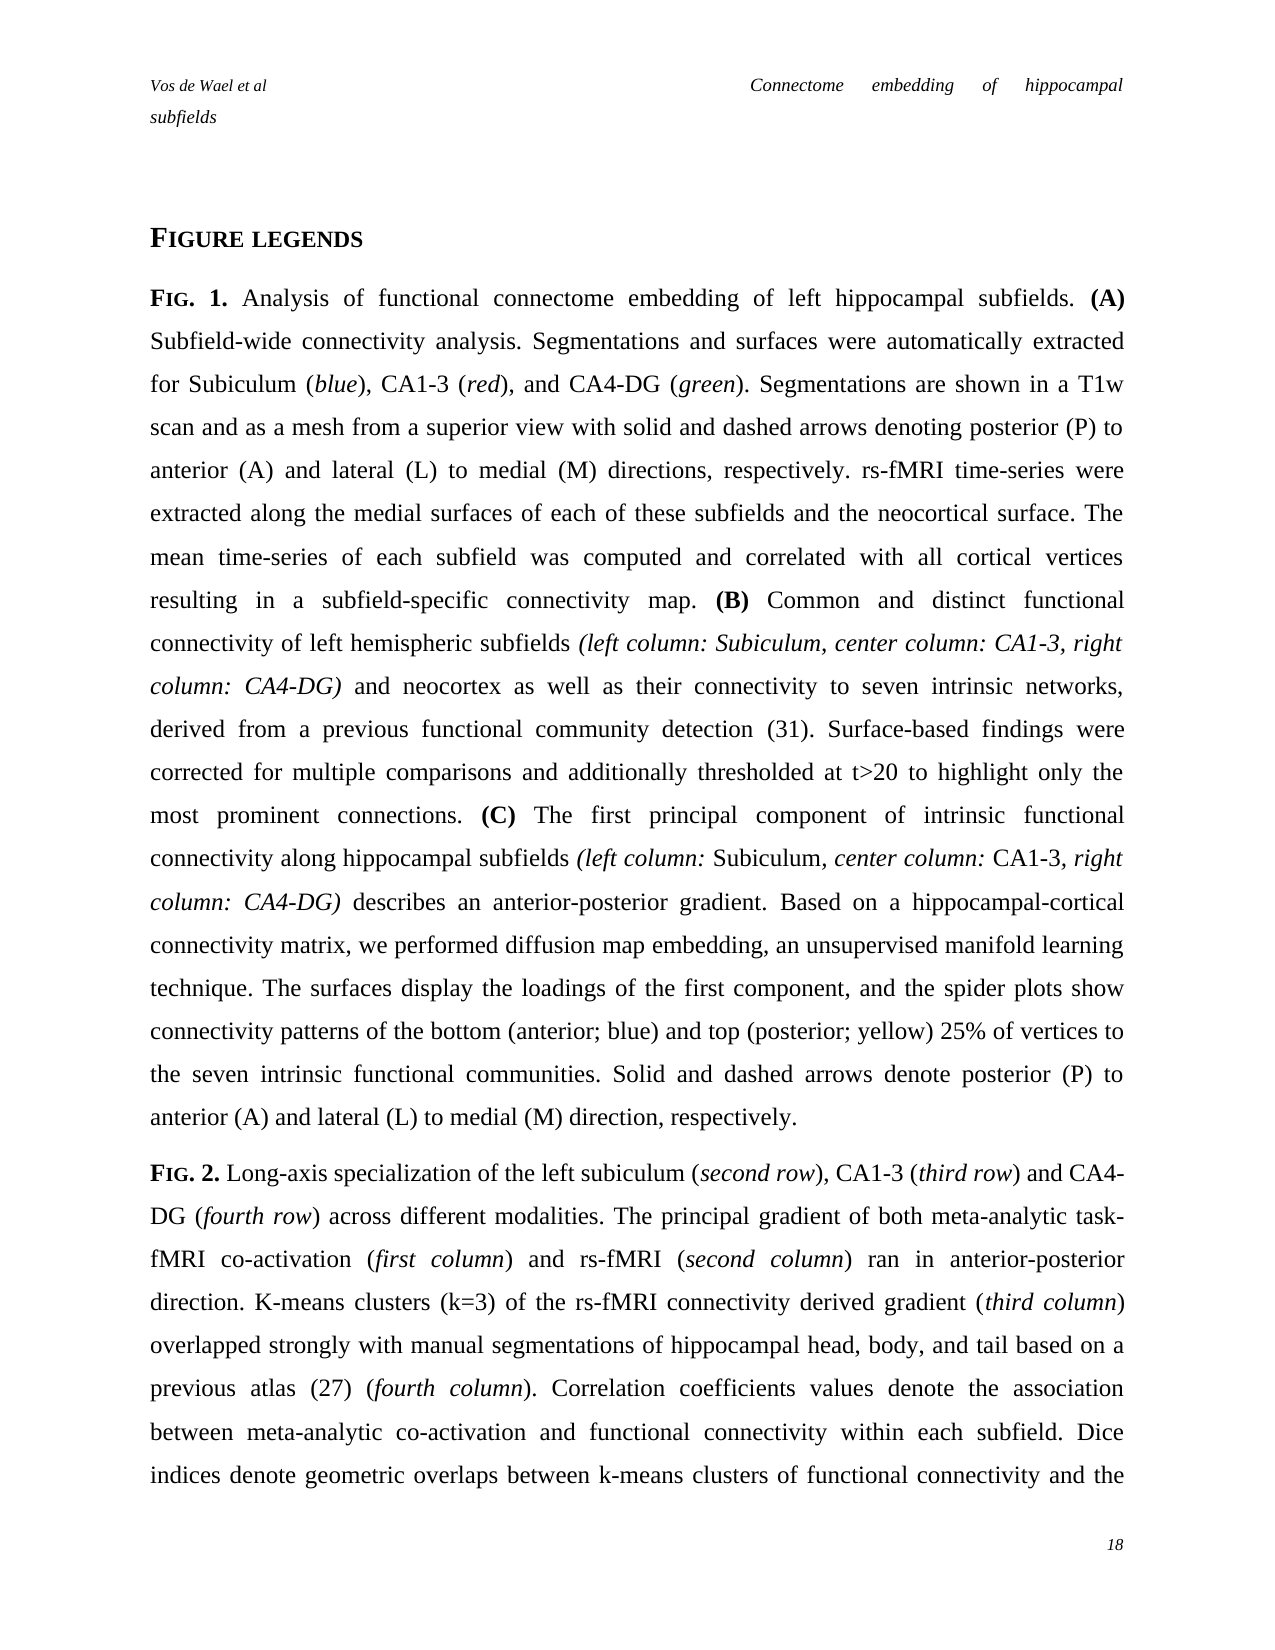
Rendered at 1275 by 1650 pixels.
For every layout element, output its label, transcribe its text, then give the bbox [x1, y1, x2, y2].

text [150, 1158, 1125, 1488]
text Fig. 1. Analysis of functional connectome embedding of left hippocampal subfields. (A) Subfield-wide connectivity analysis. Segmentations and surfaces were automatically extracted for Subiculum (blue), CA1-3 (red), and CA4-DG (green). Segmentations are shown in a T1w scan and as a mesh from a superior view with solid and dashed arrows denoting posterior (P) to anterior (A) and lateral (L) to medial (M) directions, respectively. rs-fMRI time-series were extracted along the medial surfaces of each of these subfields and the neocortical surface. The mean time-series of each subfield was computed and correlated with all cortical vertices resulting in a subfield-specific connectivity map. (B) Common and distinct functional connectivity of left hemispheric subfields (left column: Subiculum, center column: CA1-3, right column: CA4-DG) and neocortex as well as their connectivity to seven intrinsic networks, derived from a previous functional community detection (31). Surface-based findings were corrected for multiple comparisons and additionally thresholded at t>20 to highlight only the most prominent connections. (C) The first principal component of intrinsic functional connectivity along hippocampal subfields (left column: Subiculum, center column: CA1-3, right column: CA4-DG) describes an anterior-posterior gradient. Based on a hippocampal-cortical connectivity matrix, we performed diffusion map embedding, an unsupervised manifold learning technique. The surfaces display the loadings of the first component, and the spider plots show connectivity patterns of the bottom (anterior; blue) and top (posterior; yellow) 25% of vertices to the seven intrinsic functional communities. Solid and dashed arrows denote posterior (P) to anterior (A) and lateral (L) to medial (M) direction, respectively. [150, 283, 1125, 1131]
subtitle Figure legends [150, 220, 1125, 254]
